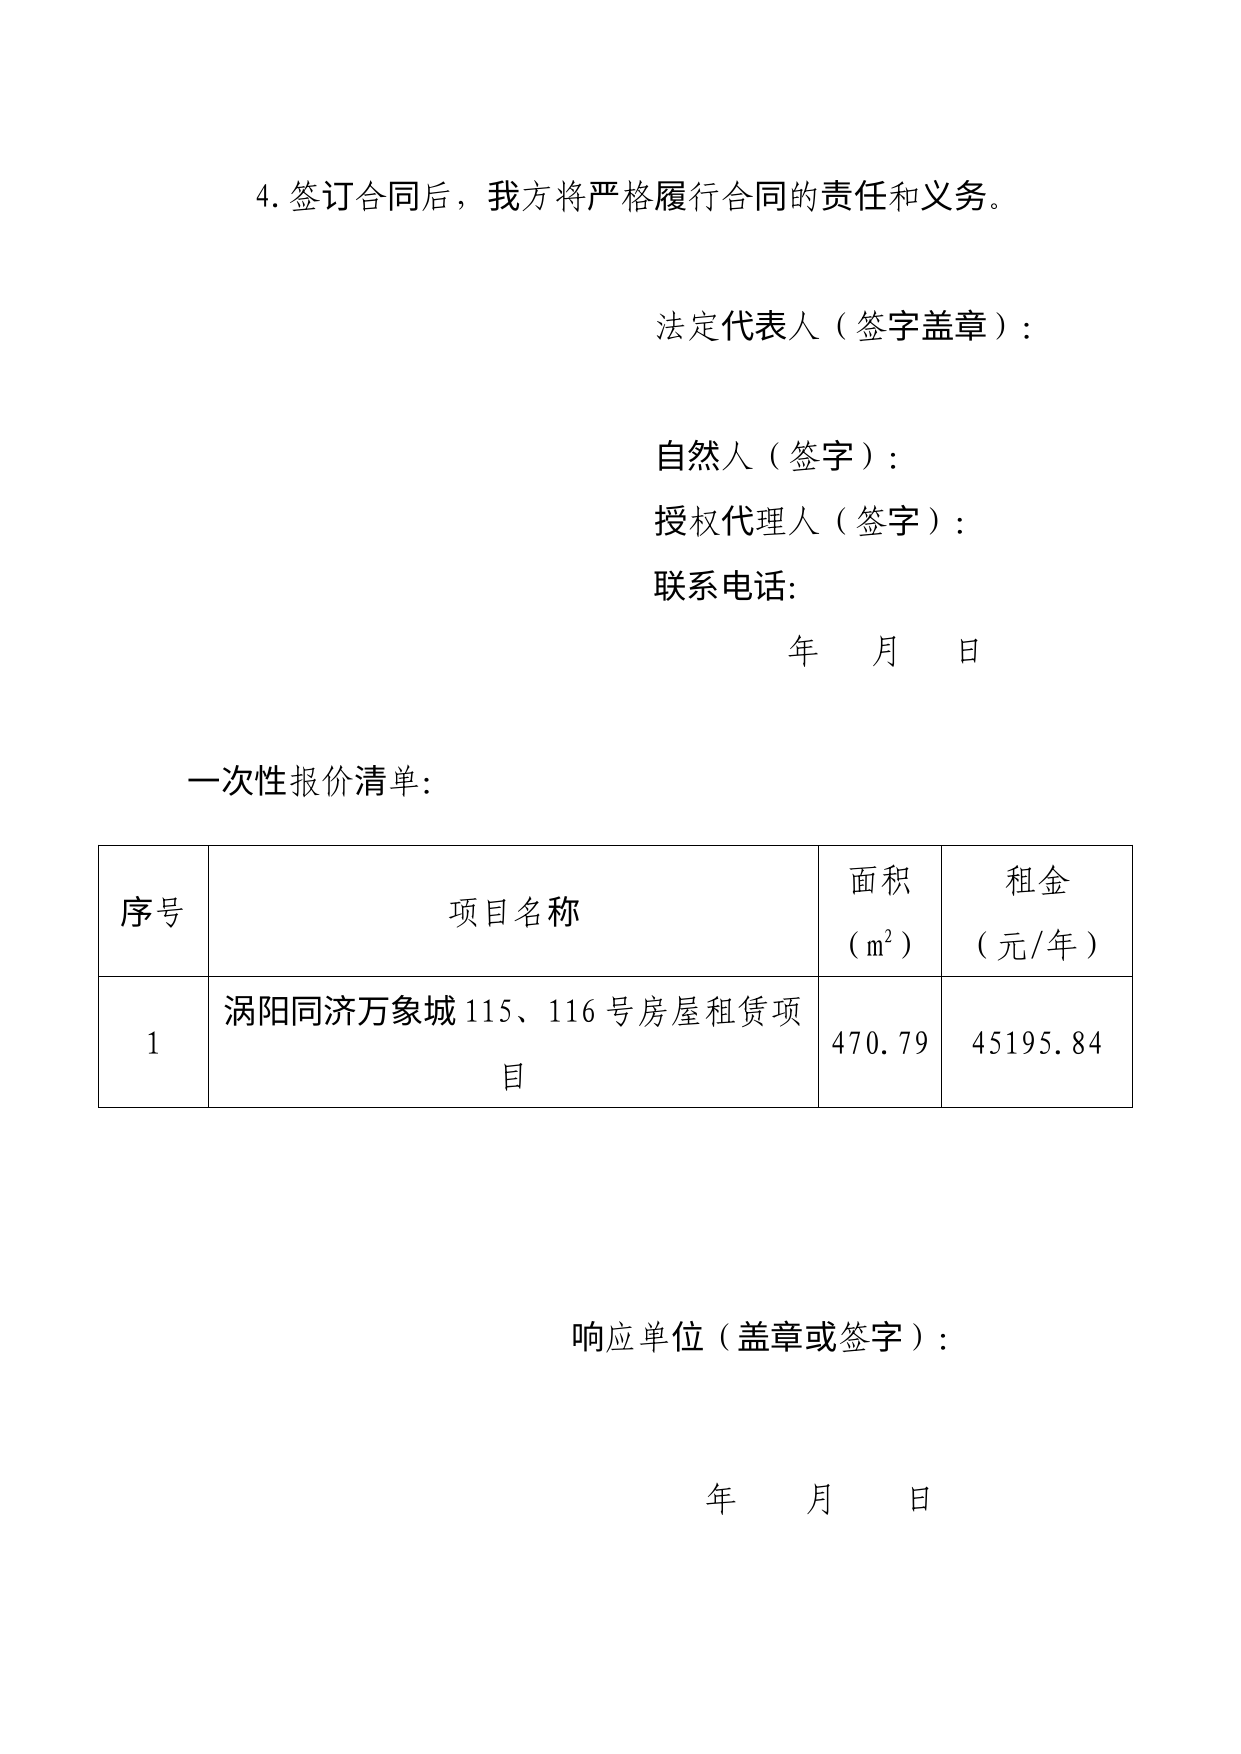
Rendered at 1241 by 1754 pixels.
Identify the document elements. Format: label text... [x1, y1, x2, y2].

text 联系电话： 年 月 日 [653, 552, 1053, 682]
table_cell 涡阳同济万象城115、116号房屋租赁项目 [209, 977, 818, 1107]
text 一次性报价清单： [187, 747, 1053, 812]
table_cell 470.79 [819, 977, 941, 1107]
text 4.签订合同后，我方将严格履行合同的责任和义务。 [187, 162, 1053, 227]
table_header 面积（m2） [819, 846, 941, 976]
table_cell 45195.84 [942, 977, 1132, 1107]
table_header 项目名称 [209, 846, 818, 976]
text 自然人（签字）： [187, 422, 1053, 487]
text 法定代表人（签字盖章）： [187, 292, 1053, 422]
table_header 租金 （元/年） [942, 846, 1132, 976]
text 授权代理人（签字）： [187, 487, 1053, 552]
text 响应单位（盖章或签字）： [187, 1303, 986, 1368]
table_header 序号 [99, 846, 208, 976]
table_cell 1 [99, 977, 208, 1107]
text 年 月 日 [187, 1465, 986, 1530]
